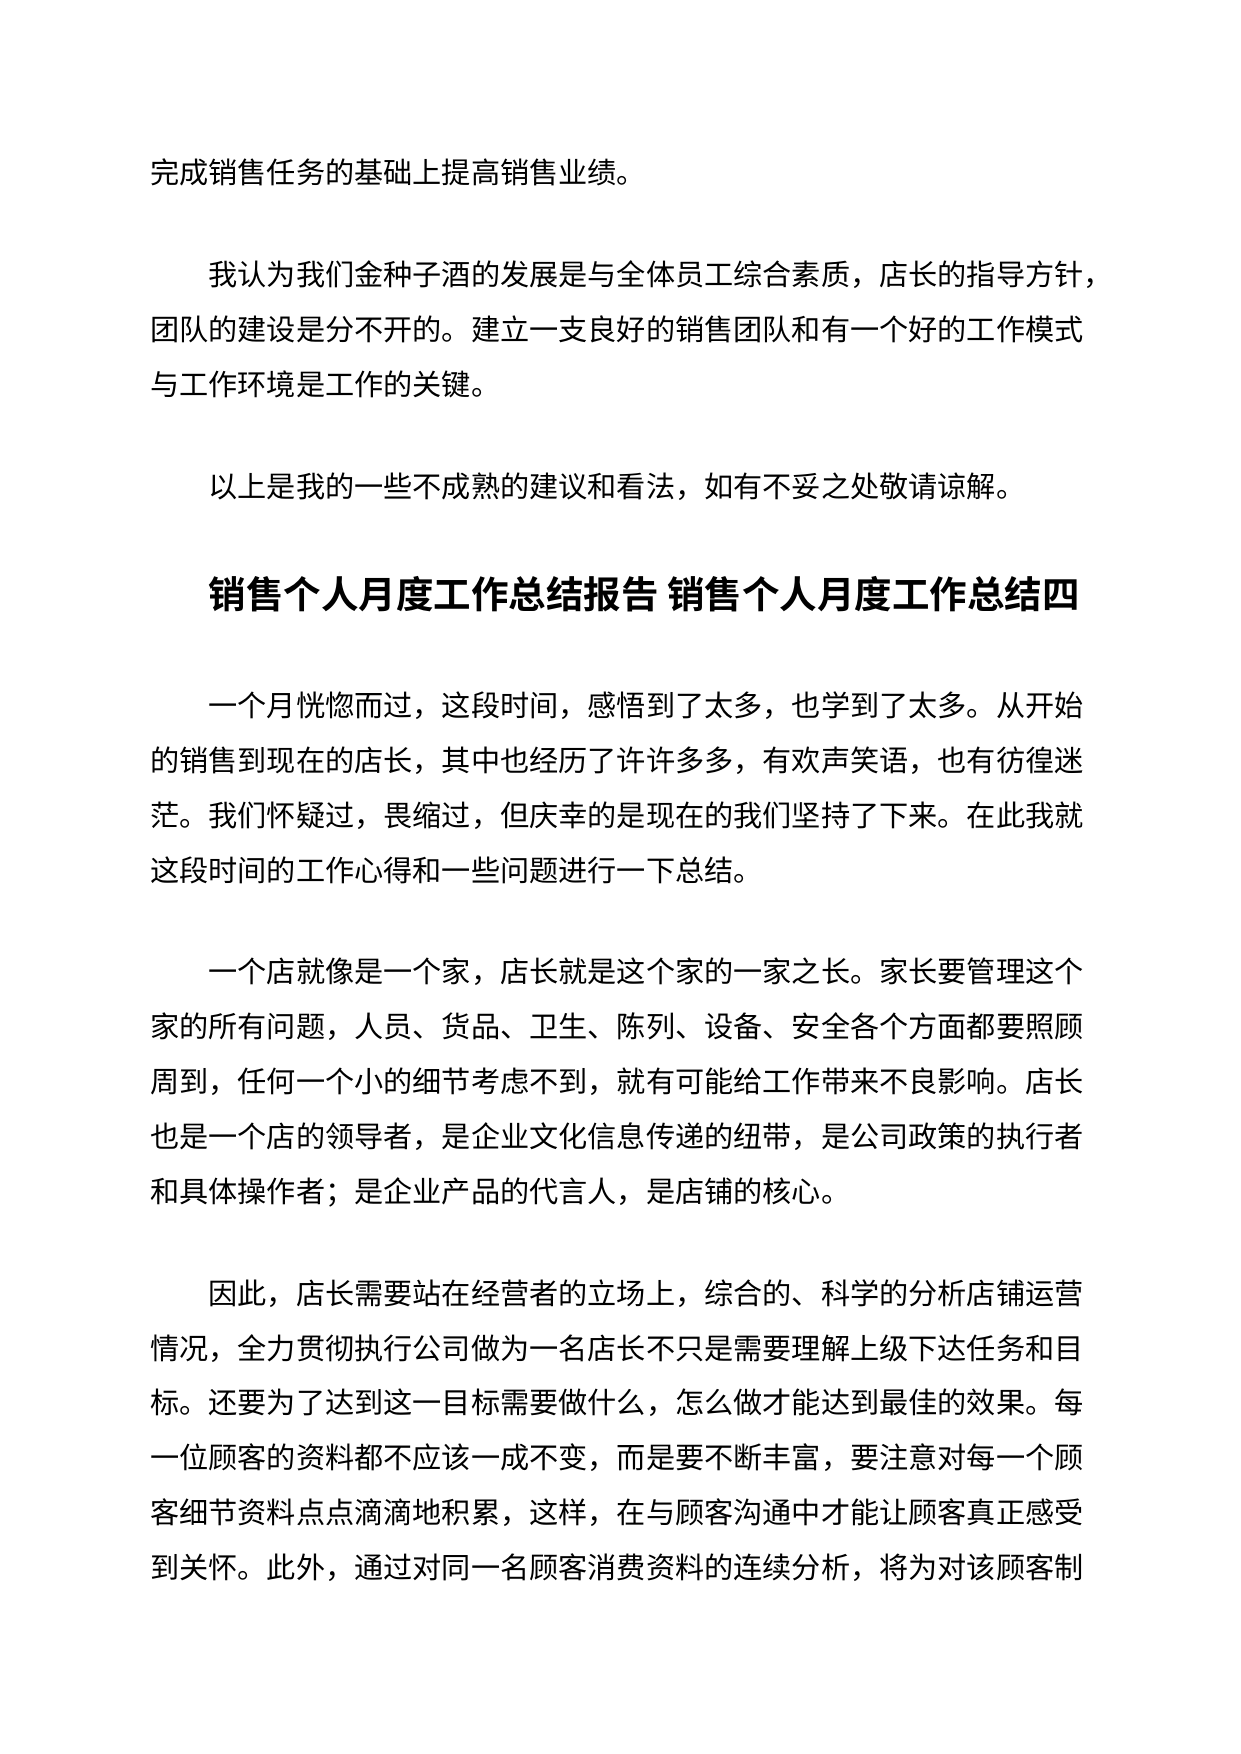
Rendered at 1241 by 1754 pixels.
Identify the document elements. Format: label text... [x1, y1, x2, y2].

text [150, 1270, 1090, 1587]
text 一个月恍惚而过，这段时间，感悟到了太多，也学到了太多。从开始的销售到现在的店长，其中也经历了许许多多，有欢声笑语，也有彷徨迷茫。我们怀疑过，畏缩过，但庆幸的是现在的我们坚持了下来。在此我就这段时间的工作心得和一些问题进行一下总结。 [150, 682, 1090, 889]
text 一个店就像是一个家，店长就是这个家的一家之长。家长要管理这个家的所有问题，人员、货品、卫生、陈列、设备、安全各个方面都要照顾周到，任何一个小的细节考虑不到，就有可能给工作带来不良影响。店长也是一个店的领导者，是企业文化信息传递的纽带，是公司政策的执行者和具体操作者；是企业产品的代言人，是店铺的核心。 [150, 949, 1090, 1211]
text 销售个人月度工作总结报告 销售个人月度工作总结四 [150, 565, 1090, 619]
text 我认为我们金种子酒的发展是与全体员工综合素质，店长的指导方针，团队的建设是分不开的。建立一支良好的销售团队和有一个好的工作模式与工作环境是工作的关键。 [150, 252, 1090, 404]
text 以上是我的一些不成熟的建议和看法，如有不妥之处敬请谅解。 [150, 463, 1090, 506]
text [150, 150, 1090, 192]
